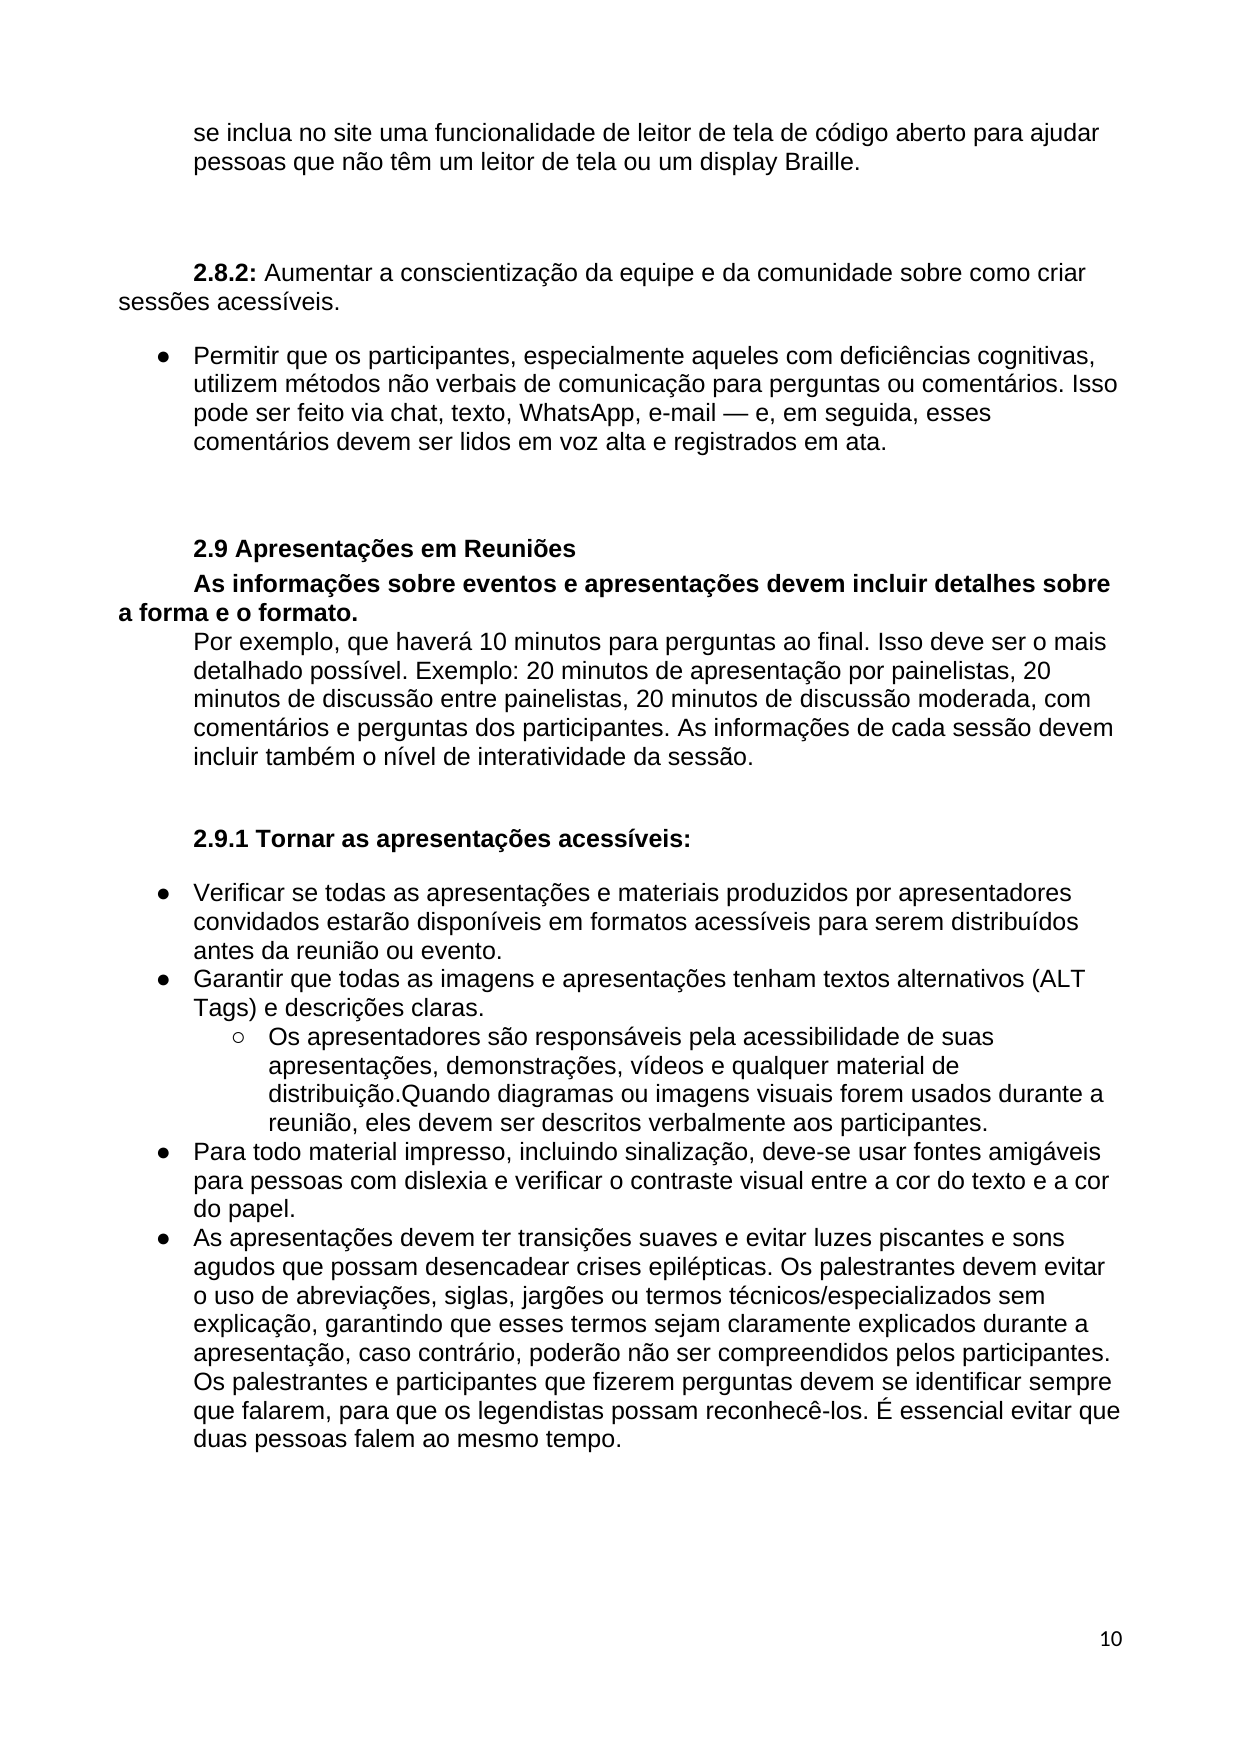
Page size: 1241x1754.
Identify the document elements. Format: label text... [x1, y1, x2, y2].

list Para todo material impresso, incluindo sinalização, deve-se usar fontes amigáveis para pessoas com dislexia e verificar o contraste visual entre a cor do texto e a cor do papel. [156, 1137, 1122, 1223]
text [193, 118, 1122, 176]
list Permitir que os participantes, especialmente aqueles com deficiências cognitivas, utilizem métodos não verbais de comunicação para perguntas ou comentários. Isso pode ser feito via chat, texto, WhatsApp, e-mail — e, em seguida, esses comentários devem ser lidos em voz alta e registrados em ata. [156, 341, 1122, 456]
list As apresentações devem ter transições suaves e evitar luzes piscantes e sons agudos que possam desencadear crises epilépticas. Os palestrantes devem evitar o uso de abreviações, siglas, jargões ou termos técnicos/especializados sem explicação, garantindo que esses termos sejam claramente explicados durante a apresentação, caso contrário, poderão não ser compreendidos pelos participantes. Os palestrantes e participantes que fizerem perguntas devem se identificar sempre que falarem, para que os legendistas possam reconhecê-los. É essencial evitar que duas pessoas falem ao mesmo tempo. [156, 1223, 1122, 1453]
subtitle 2.8.2: Aumentar a conscientização da equipe e da comunidade sobre como criar sessões acessíveis. [118, 258, 1122, 316]
subtitle 2.9 Apresentações em Reuniões [118, 534, 1122, 563]
list Verificar se todas as apresentações e materiais produzidos por apresentadores convidados estarão disponíveis em formatos acessíveis para serem distribuídos antes da reunião ou evento. [156, 878, 1122, 964]
list Garantir que todas as imagens e apresentações tenham textos alternativos (ALT Tags) e descrições claras. [156, 964, 1122, 1022]
subtitle 2.9.1 Tornar as apresentações acessíveis: [118, 824, 1122, 853]
list Os apresentadores são responsáveis pela acessibilidade de suas apresentações, demonstrações, vídeos e qualquer material de distribuição.Quando diagramas ou imagens visuais forem usados durante a reunião, eles devem ser descritos verbalmente aos participantes. [231, 1022, 1122, 1137]
text Por exemplo, que haverá 10 minutos para perguntas ao final. Isso deve ser o mais detalhado possível. Exemplo: 20 minutos de apresentação por painelistas, 20 minutos de discussão entre painelistas, 20 minutos de discussão moderada, com comentários e perguntas dos participantes. As informações de cada sessão devem incluir também o nível de interatividade da sessão. [193, 627, 1122, 771]
text As informações sobre eventos e apresentações devem incluir detalhes sobre a forma e o formato. [118, 569, 1122, 627]
